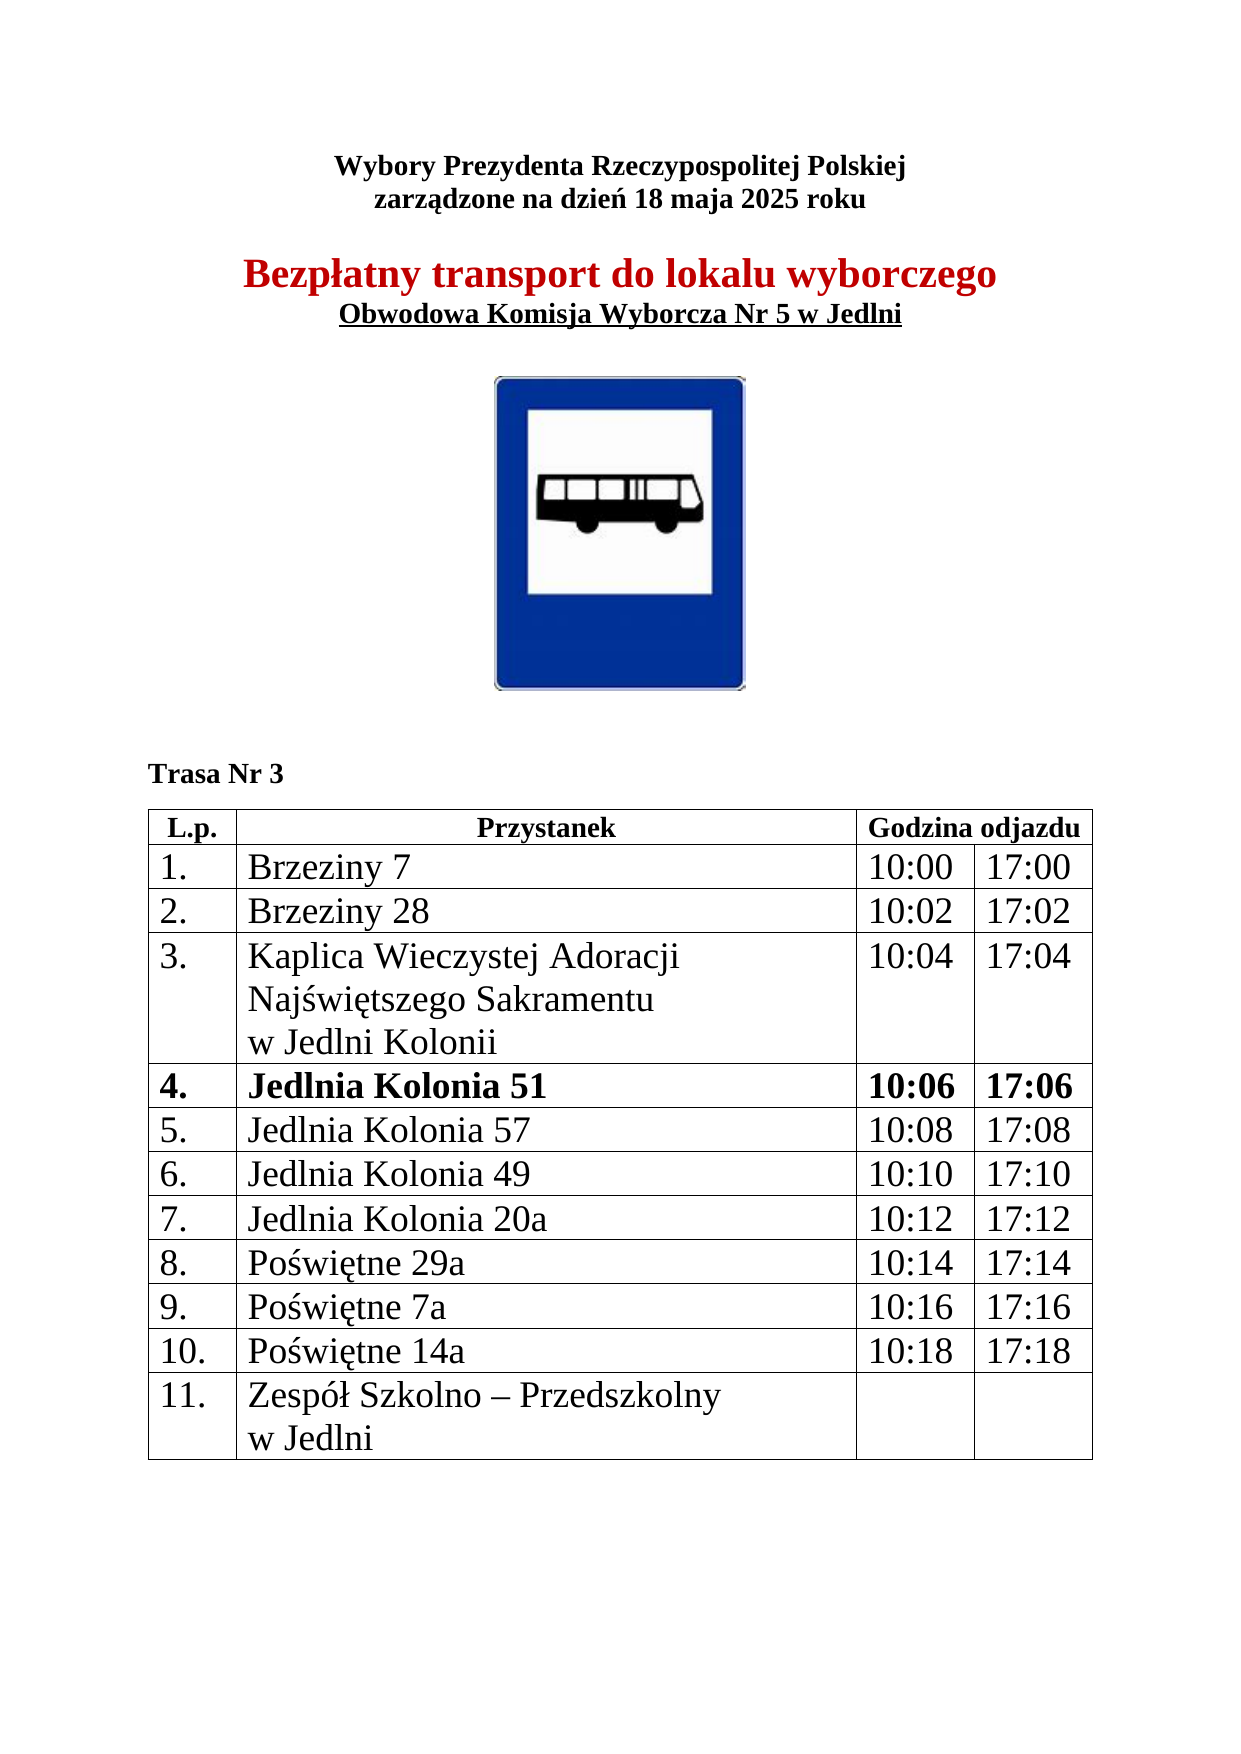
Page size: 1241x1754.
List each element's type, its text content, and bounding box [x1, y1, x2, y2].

table_cell 10:16 [857, 1284, 974, 1327]
table_cell 10:18 [857, 1329, 974, 1372]
table_cell Brzeziny 7 [237, 845, 856, 888]
table_cell 2. [149, 889, 236, 932]
text Trasa Nr 3 [148, 756, 1093, 790]
table_cell 10:08 [857, 1108, 974, 1151]
table_cell [857, 1373, 974, 1459]
table_cell 4. [149, 1064, 236, 1107]
table_cell 10:14 [857, 1240, 974, 1283]
table_cell 17:02 [975, 889, 1092, 932]
table_cell 11. [149, 1373, 236, 1459]
table_cell 5. [149, 1108, 236, 1151]
table_cell 10:02 [857, 889, 974, 932]
table_cell Kaplica Wieczystej Adoracji Najświętszego Sakramentu w Jedlni Kolonii [237, 933, 856, 1062]
title Wybory Prezydenta Rzeczypospolitej Polskiej [148, 148, 1093, 181]
table_cell 10:06 [857, 1064, 974, 1107]
table_cell 10. [149, 1329, 236, 1372]
table_cell Jedlnia Kolonia 57 [237, 1108, 856, 1151]
table_cell Jedlnia Kolonia 20a [237, 1196, 856, 1239]
table_cell 10:10 [857, 1152, 974, 1195]
table_cell Jedlnia Kolonia 51 [237, 1064, 856, 1107]
table_cell 10:04 [857, 933, 974, 1062]
table_cell 3. [149, 933, 236, 1062]
table_cell Poświętne 14a [237, 1329, 856, 1372]
table_cell 7. [149, 1196, 236, 1239]
table_cell Poświętne 7a [237, 1284, 856, 1327]
table_cell Zespół Szkolno – Przedszkolny w Jedlni [237, 1373, 856, 1459]
table_cell 17:08 [975, 1108, 1092, 1151]
table_cell Jedlnia Kolonia 49 [237, 1152, 856, 1195]
table_cell 17:06 [975, 1064, 1092, 1107]
table_cell 17:04 [975, 933, 1092, 1062]
title zarządzone na dzień 18 maja 2025 roku [148, 181, 1093, 215]
table_header Godzina odjazdu [857, 810, 1092, 844]
title Obwodowa Komisja Wyborcza Nr 5 w Jedlni [148, 296, 1093, 330]
table_cell 6. [149, 1152, 236, 1195]
table_cell 10:00 [857, 845, 974, 888]
table_cell 17:10 [975, 1152, 1092, 1195]
table_cell 9. [149, 1284, 236, 1327]
table_header L.p. [149, 810, 236, 844]
table_cell 1. [149, 845, 236, 888]
table_cell 17:00 [975, 845, 1092, 888]
title Bezpłatny transport do lokalu wyborczego [148, 248, 1093, 296]
table_cell 17:12 [975, 1196, 1092, 1239]
table_header Przystanek [237, 810, 856, 844]
picture [494, 376, 746, 691]
table_cell 17:18 [975, 1329, 1092, 1372]
table_cell 10:12 [857, 1196, 974, 1239]
table_cell [975, 1373, 1092, 1459]
table_cell Brzeziny 28 [237, 889, 856, 932]
table_cell 8. [149, 1240, 236, 1283]
table_cell 17:14 [975, 1240, 1092, 1283]
table_cell 17:16 [975, 1284, 1092, 1327]
table_cell Poświętne 29a [237, 1240, 856, 1283]
